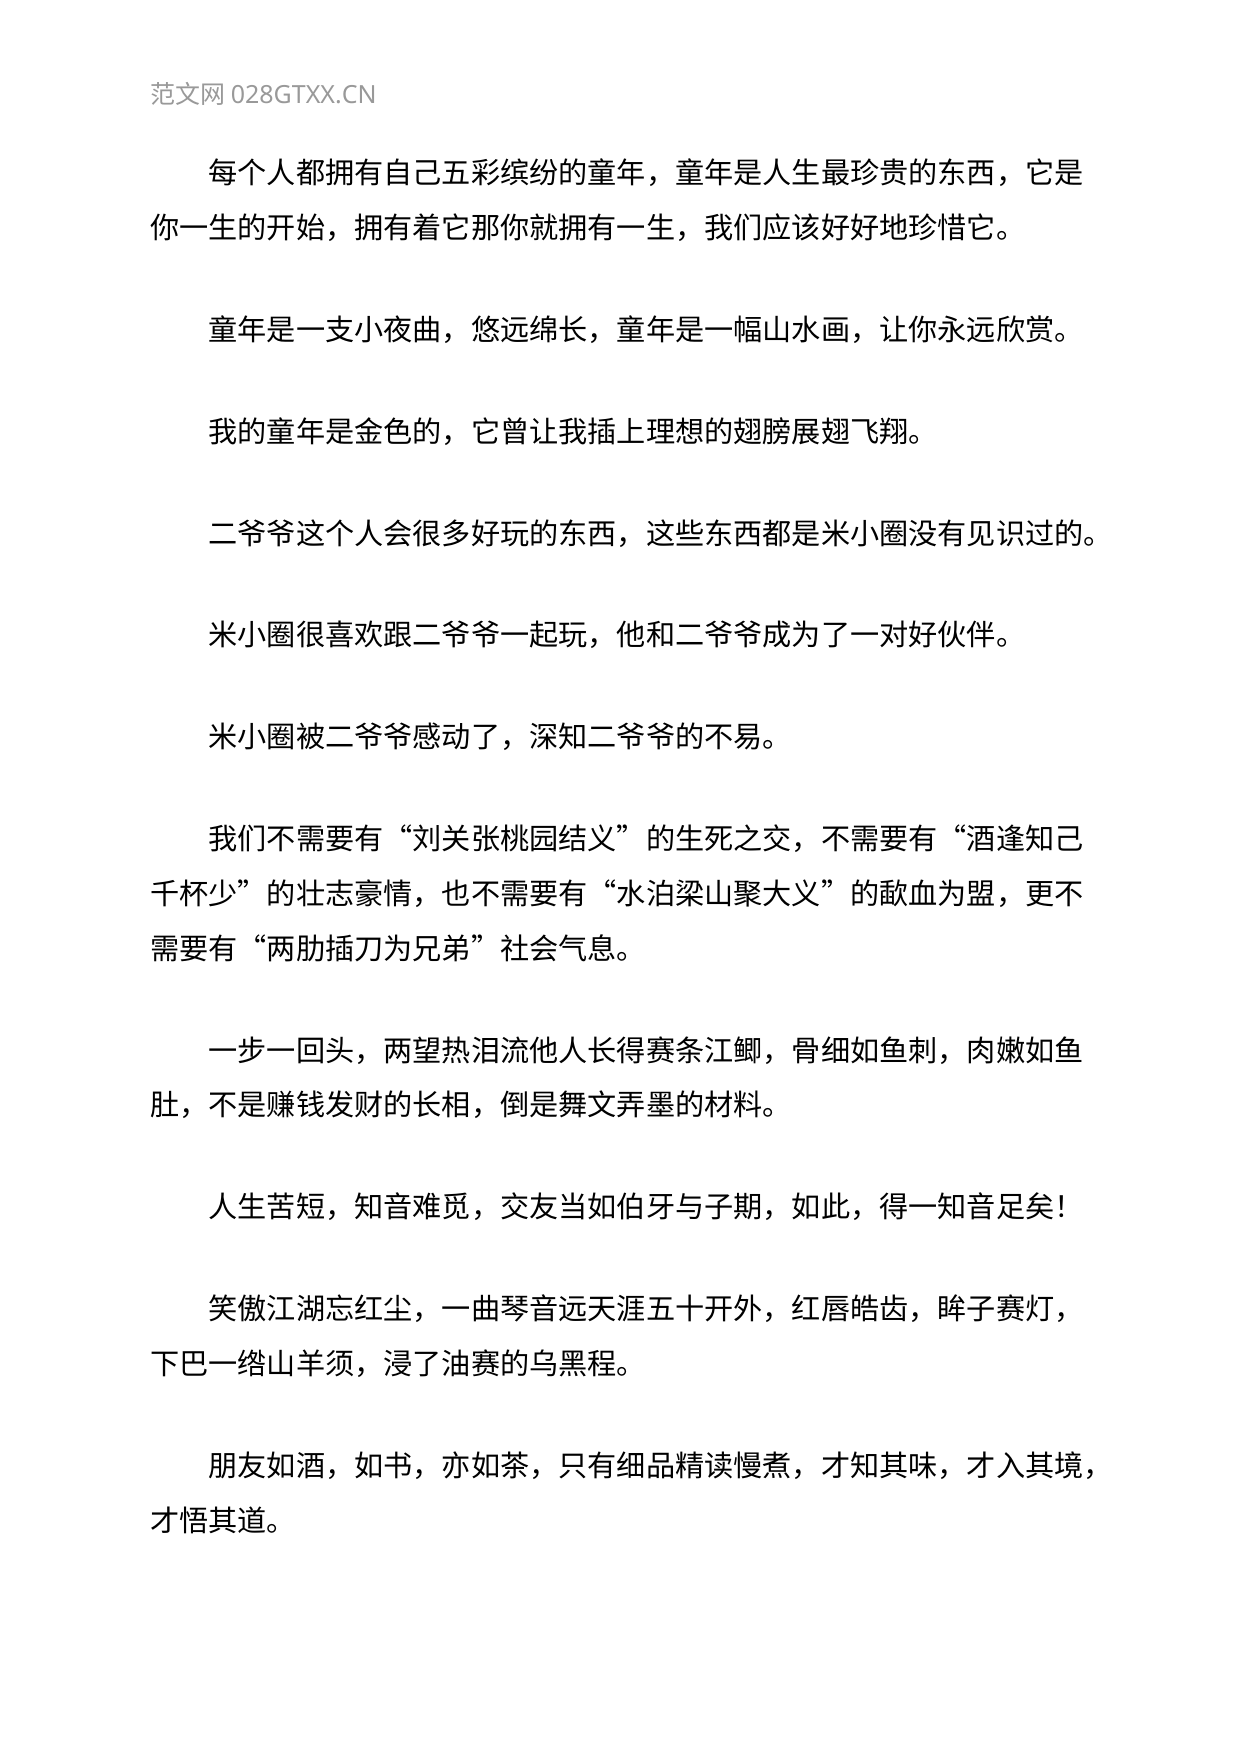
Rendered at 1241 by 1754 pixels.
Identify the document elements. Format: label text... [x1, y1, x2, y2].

text 笑傲江湖忘红尘，一曲琴音远天涯五十开外，红唇皓齿，眸子赛灯，下巴一绺山羊须，浸了油赛的乌黑程。 [150, 1286, 1090, 1383]
text 二爷爷这个人会很多好玩的东西，这些东西都是米小圈没有见识过的。 [150, 510, 1090, 552]
text 一步一回头，两望热泪流他人长得赛条江鲫，骨细如鱼刺，肉嫩如鱼肚，不是赚钱发财的长相，倒是舞文弄墨的材料。 [150, 1027, 1090, 1124]
text 童年是一支小夜曲，悠远绵长，童年是一幅山水画，让你永远欣赏。 [150, 307, 1090, 349]
text 米小圈被二爷爷感动了，深知二爷爷的不易。 [150, 714, 1090, 756]
text 我的童年是金色的，它曾让我插上理想的翅膀展翅飞翔。 [150, 408, 1090, 451]
text 每个人都拥有自己五彩缤纷的童年，童年是人生最珍贵的东西，它是你一生的开始，拥有着它那你就拥有一生，我们应该好好地珍惜它。 [150, 150, 1090, 247]
text 朋友如酒，如书，亦如茶，只有细品精读慢煮，才知其味，才入其境，才悟其道。 [150, 1442, 1090, 1539]
text 人生苦短，知音难觅，交友当如伯牙与子期，如此，得一知音足矣！ [150, 1184, 1090, 1226]
text 米小圈很喜欢跟二爷爷一起玩，他和二爷爷成为了一对好伙伴。 [150, 612, 1090, 654]
text 我们不需要有“刘关张桃园结义”的生死之交，不需要有“酒逢知己千杯少”的壮志豪情，也不需要有“水泊梁山聚大义”的歃血为盟，更不需要有“两肋插刀为兄弟”社会气息。 [150, 816, 1090, 968]
